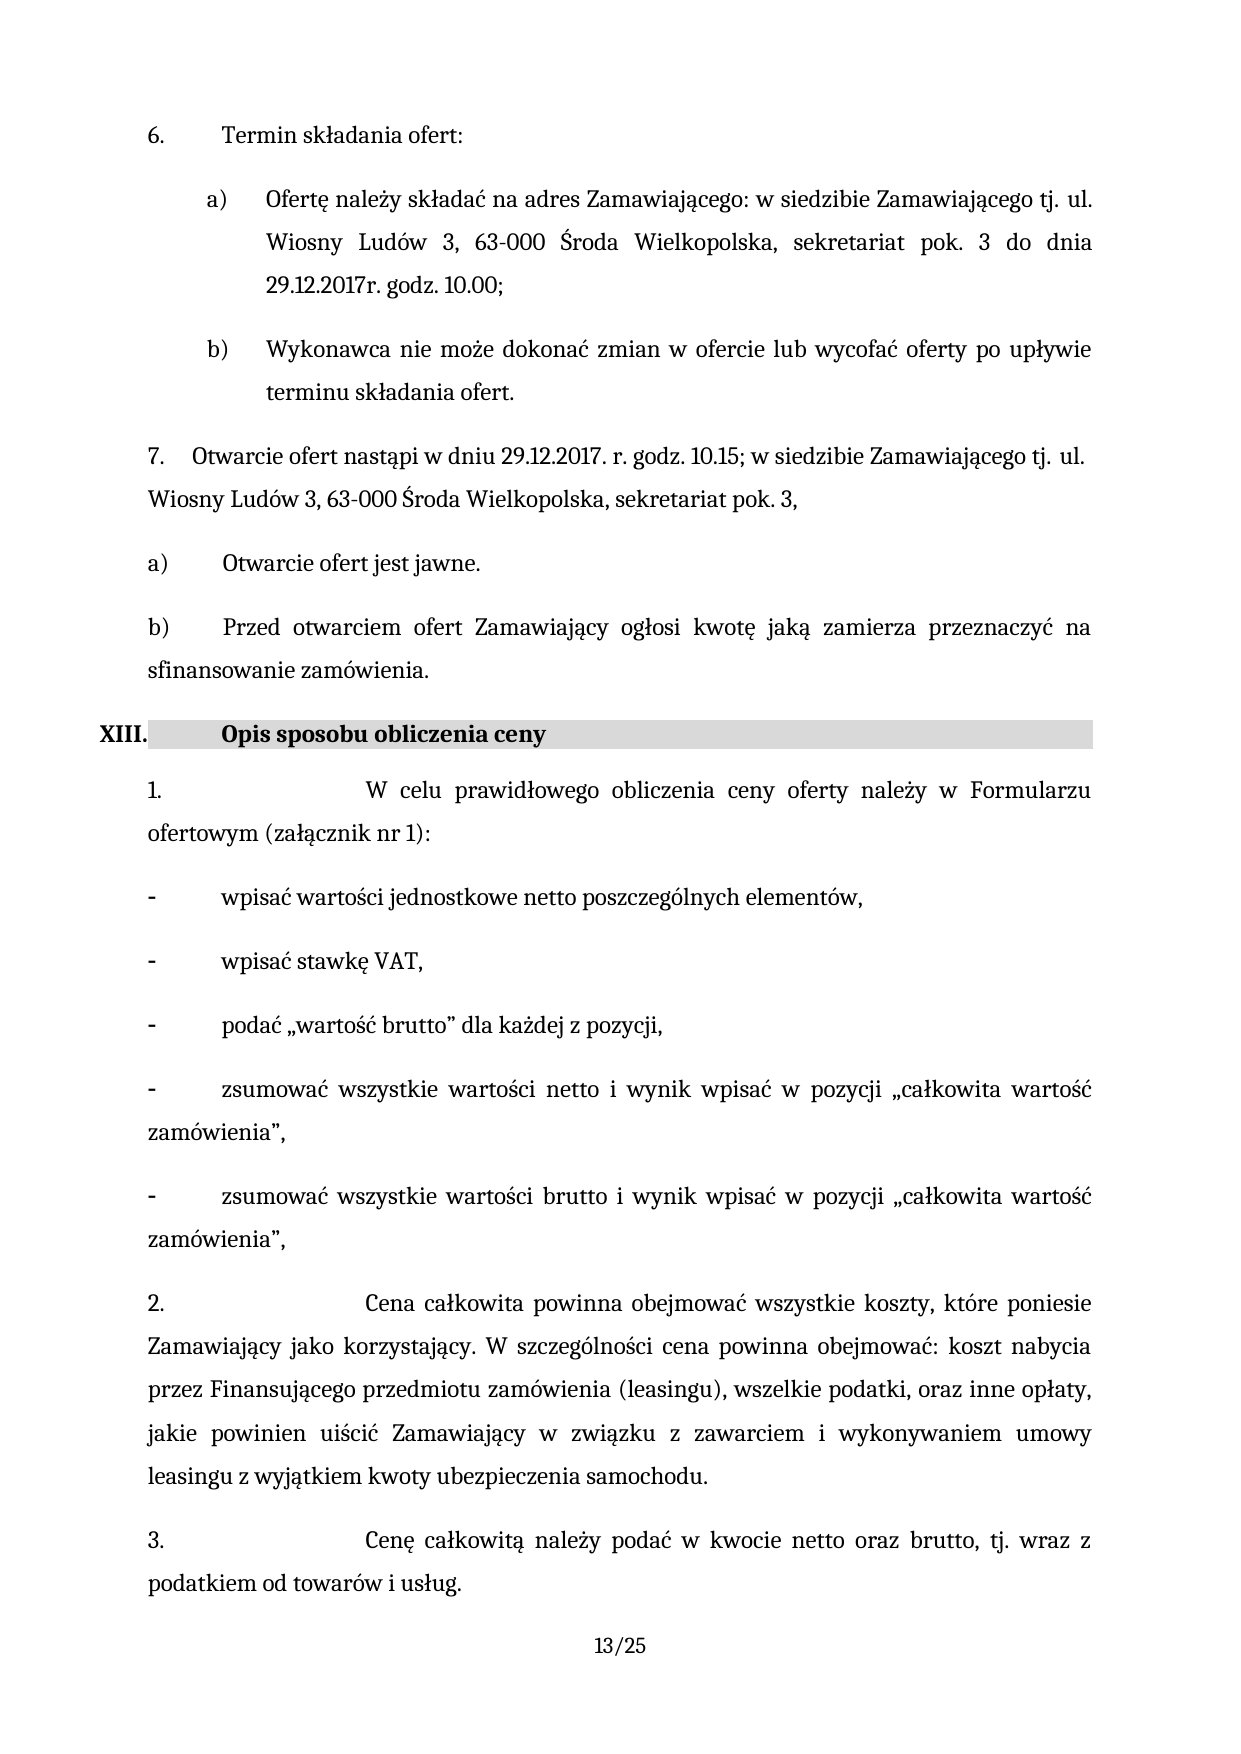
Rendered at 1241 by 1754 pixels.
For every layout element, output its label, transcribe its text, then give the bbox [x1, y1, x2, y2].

list Wykonawca nie może dokonać zmian w ofercie lub wycofać oferty po upływie terminu składania ofert. [207, 335, 1093, 407]
list Ofertę należy składać na adres Zamawiającego: w siedzibie Zamawiającego tj. ul. Wiosny Ludów 3, 63-000 Środa Wielkopolska, sekretariat pok. 3 do dnia 29.12.2017r. godz. 10.00; [207, 185, 1093, 300]
list zsumować wszystkie wartości netto i wynik wpisać w pozycji „całkowita wartość zamówienia”, [148, 1075, 1093, 1147]
text Opis sposobu obliczenia ceny [148, 720, 1093, 749]
list W celu prawidłowego obliczenia ceny oferty należy w Formularzu ofertowym (załącznik nr 1): [148, 776, 1093, 848]
list Otwarcie ofert jest jawne. [148, 549, 1093, 578]
list Przed otwarciem ofert Zamawiający ogłosi kwotę jaką zamierza przeznaczyć na sfinansowanie zamówienia. [148, 613, 1093, 685]
list Cena całkowita powinna obejmować wszystkie koszty, które poniesie Zamawiający jako korzystający. W szczególności cena powinna obejmować: koszt nabycia przez Finansującego przedmiotu zamówienia (leasingu), wszelkie podatki, oraz inne opłaty, jakie powinien uiścić Zamawiający w związku z zawarciem i wykonywaniem umowy leasingu z wyjątkiem kwoty ubezpieczenia samochodu. [148, 1289, 1093, 1490]
list podać „wartość brutto” dla każdej z pozycji, [148, 1011, 1093, 1040]
list Otwarcie ofert nastąpi w dniu 29.12.2017. r. godz. 10.15; w siedzibie Zamawiającego tj. ul. Wiosny Ludów 3, 63-000 Środa Wielkopolska, sekretariat pok. 3, [148, 442, 1085, 514]
list Cenę całkowitą należy podać w kwocie netto oraz brutto, tj. wraz z podatkiem od towarów i usług. [148, 1526, 1093, 1597]
list zsumować wszystkie wartości brutto i wynik wpisać w pozycji „całkowita wartość zamówienia”, [148, 1182, 1093, 1254]
list wpisać stawkę VAT, [148, 947, 1093, 976]
list wpisać wartości jednostkowe netto poszczególnych elementów, [148, 883, 1093, 912]
list Termin składania ofert: [148, 121, 1085, 150]
